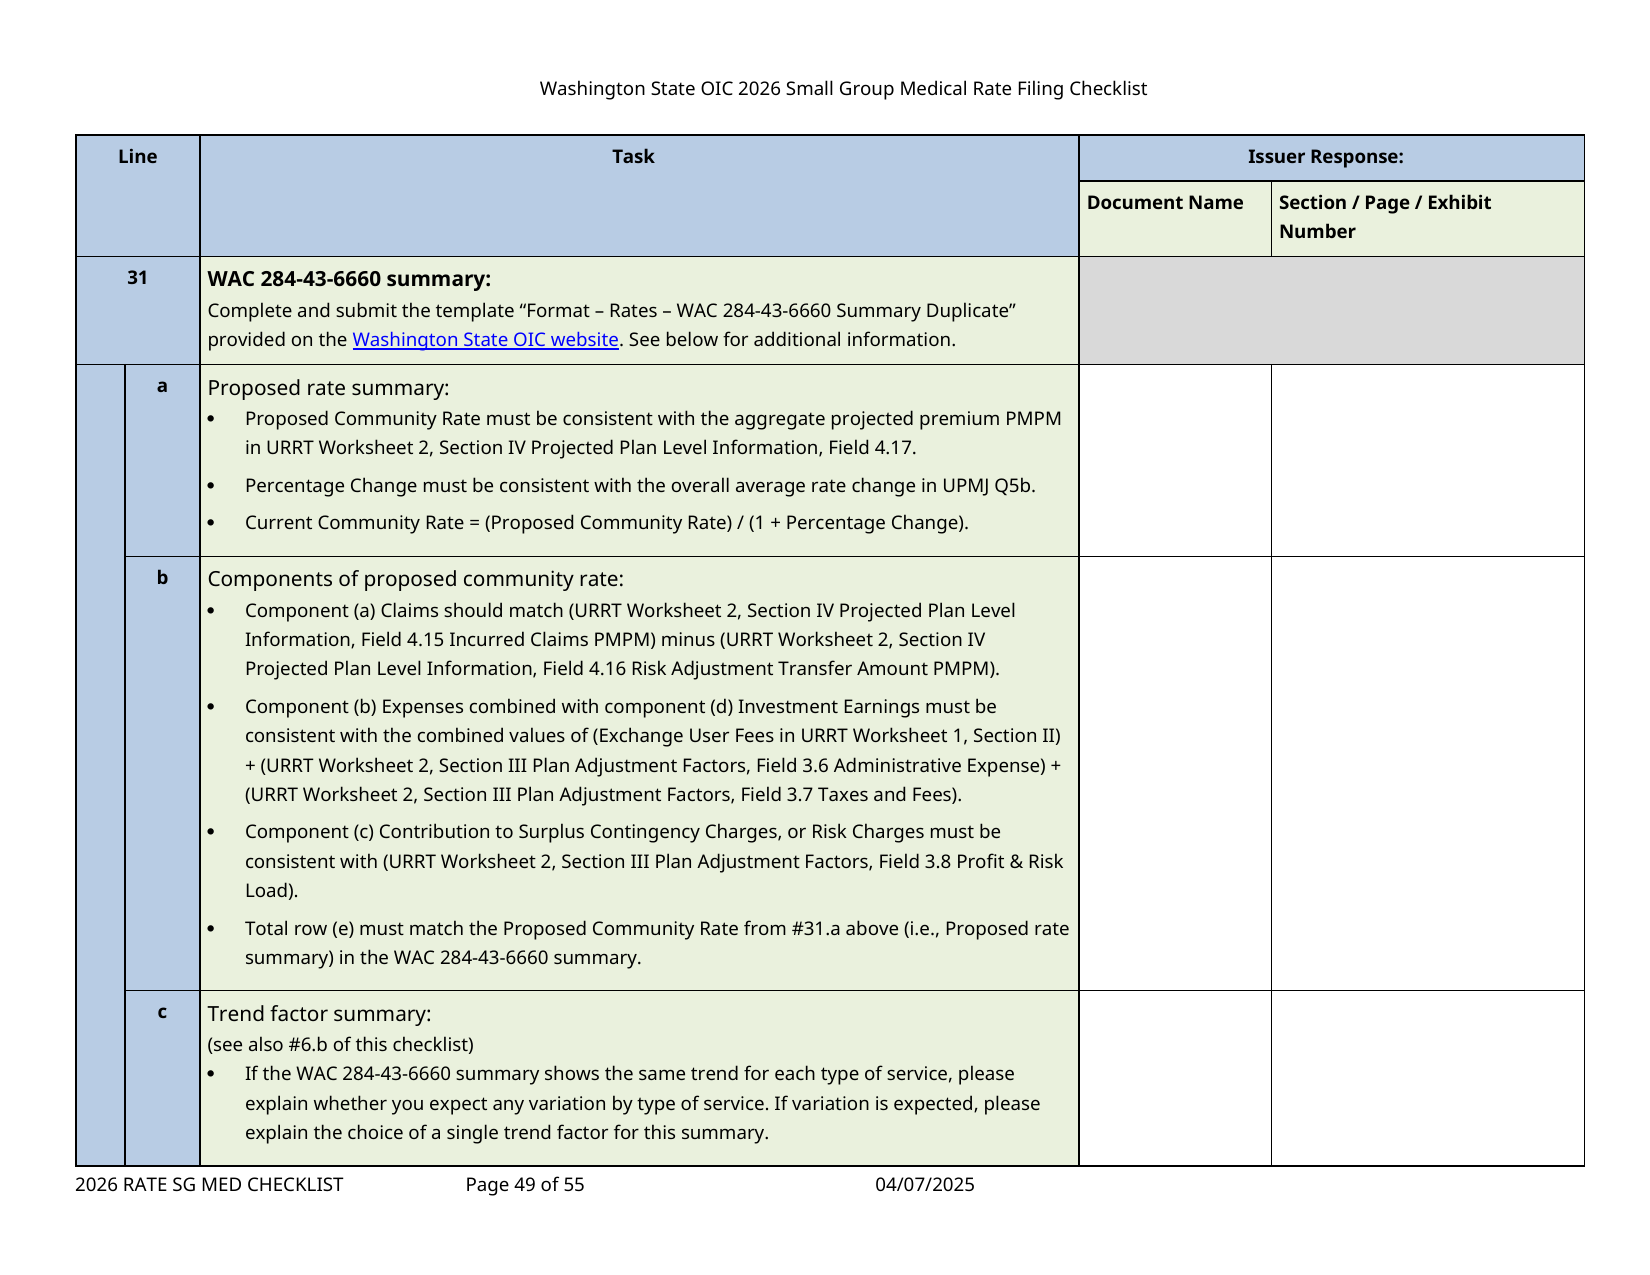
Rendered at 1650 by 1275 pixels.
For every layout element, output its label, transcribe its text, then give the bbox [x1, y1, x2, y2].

table_cell Section / Page / Exhibit Number [1272, 182, 1584, 256]
table_cell 31 [77, 257, 199, 364]
table_cell [1080, 557, 1271, 990]
table_cell c [126, 991, 199, 1165]
table_cell [1272, 991, 1584, 1165]
table_cell [1080, 257, 1584, 364]
table_header Issuer Response: [1080, 136, 1584, 180]
table_cell [1080, 365, 1271, 556]
table_cell [1272, 365, 1584, 556]
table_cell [201, 991, 1078, 1165]
table_cell Proposed rate summary: Proposed Community Rate must be consistent with the aggregate projected premium PMPM in URRT Worksheet 2, Section IV Projected Plan Level Information, Field 4.17. Percentage Change must be consistent with the overall average rate change in UPMJ Q5b. Current Community Rate = (Proposed Community Rate) / (1 + Percentage Change). [201, 365, 1078, 556]
table_cell [1272, 557, 1584, 990]
table_cell [77, 365, 124, 1165]
table_cell Document Name [1080, 182, 1271, 256]
table_cell b [126, 557, 199, 990]
table_cell WAC 284-43-6660 summary: Complete and submit the template “Format – Rates – WAC 284-43-6660 Summary Duplicate” provided on the Washington State OIC website. See below for additional information. [201, 257, 1078, 364]
table_header Task [201, 136, 1078, 256]
table_header Line [77, 136, 199, 256]
table_cell [1080, 991, 1271, 1165]
table_cell a [126, 365, 199, 556]
table_cell Components of proposed community rate: Component (a) Claims should match (URRT Worksheet 2, Section IV Projected Plan Level Information, Field 4.15 Incurred Claims PMPM) minus (URRT Worksheet 2, Section IV Projected Plan Level Information, Field 4.16 Risk Adjustment Transfer Amount PMPM). Component (b) Expenses combined with component (d) Investment Earnings must be consistent with the combined values of (Exchange User Fees in URRT Worksheet 1, Section II) + (URRT Worksheet 2, Section III Plan Adjustment Factors, Field 3.6 Administrative Expense) + (URRT Worksheet 2, Section III Plan Adjustment Factors, Field 3.7 Taxes and Fees). Component (c) Contribution to Surplus Contingency Charges, or Risk Charges must be consistent with (URRT Worksheet 2, Section III Plan Adjustment Factors, Field 3.8 Profit & Risk Load). Total row (e) must match the Proposed Community Rate from #31.a above (i.e., Proposed rate summary) in the WAC 284-43-6660 summary. [201, 557, 1078, 990]
